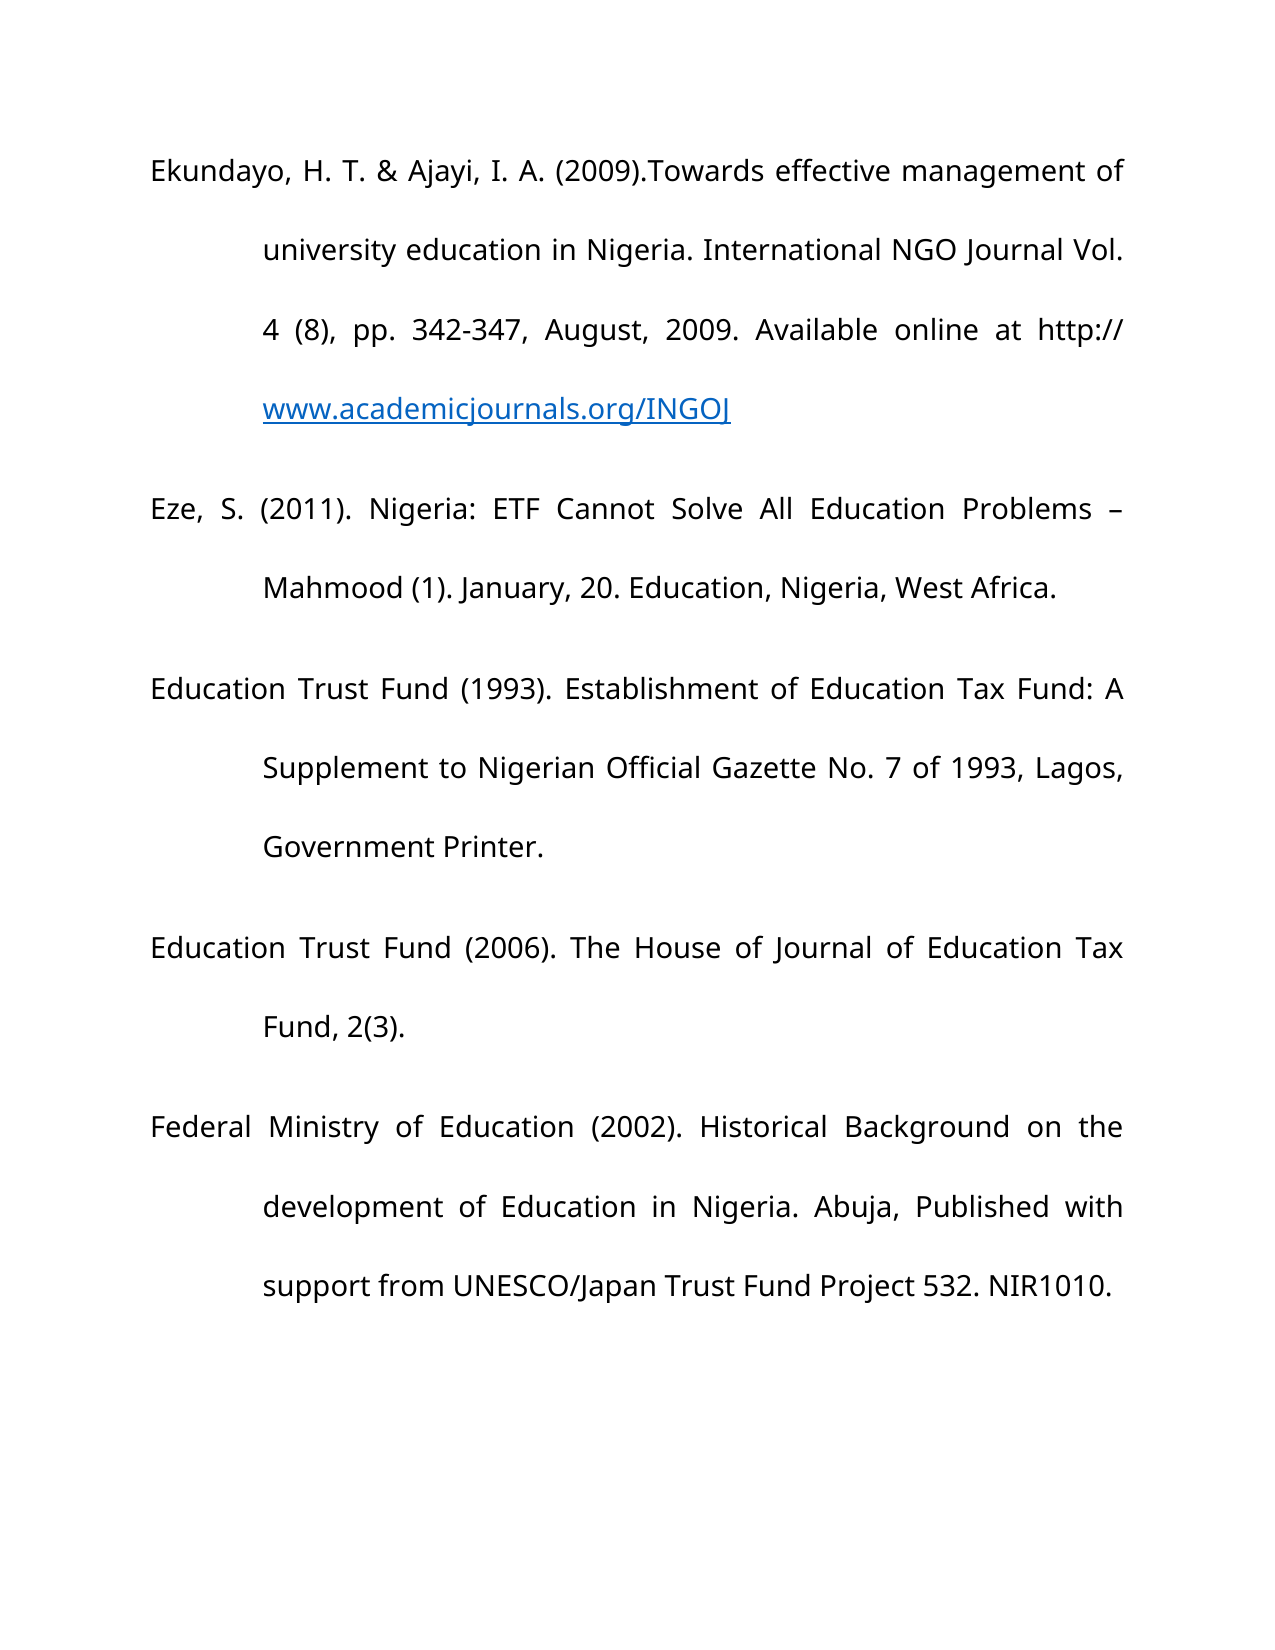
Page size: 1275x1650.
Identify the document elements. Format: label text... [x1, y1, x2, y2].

text Education Trust Fund (1993). Establishment of Education Tax Fund: A Supplement to Nigerian Official Gazette No. 7 of 1993, Lagos, Government Printer. [150, 668, 1125, 866]
text Federal Ministry of Education (2002). Historical Background on the development of Education in Nigeria. Abuja, Published with support from UNESCO/Japan Trust Fund Project 532. NIR1010. [150, 1106, 1125, 1305]
text Ekundayo, H. T. & Ajayi, I. A. (2009).Towards effective management of university education in Nigeria. International NGO Journal Vol. 4 (8), pp. 342-347, August, 2009. Available online at http:// www.academicjournals.org/INGOJ [150, 150, 1125, 428]
text Eze, S. (2011). Nigeria: ETF Cannot Solve All Education Problems – Mahmood (1). January, 20. Education, Nigeria, West Africa. [150, 488, 1125, 607]
text Education Trust Fund (2006). The House of Journal of Education Tax Fund, 2(3). [150, 927, 1125, 1046]
